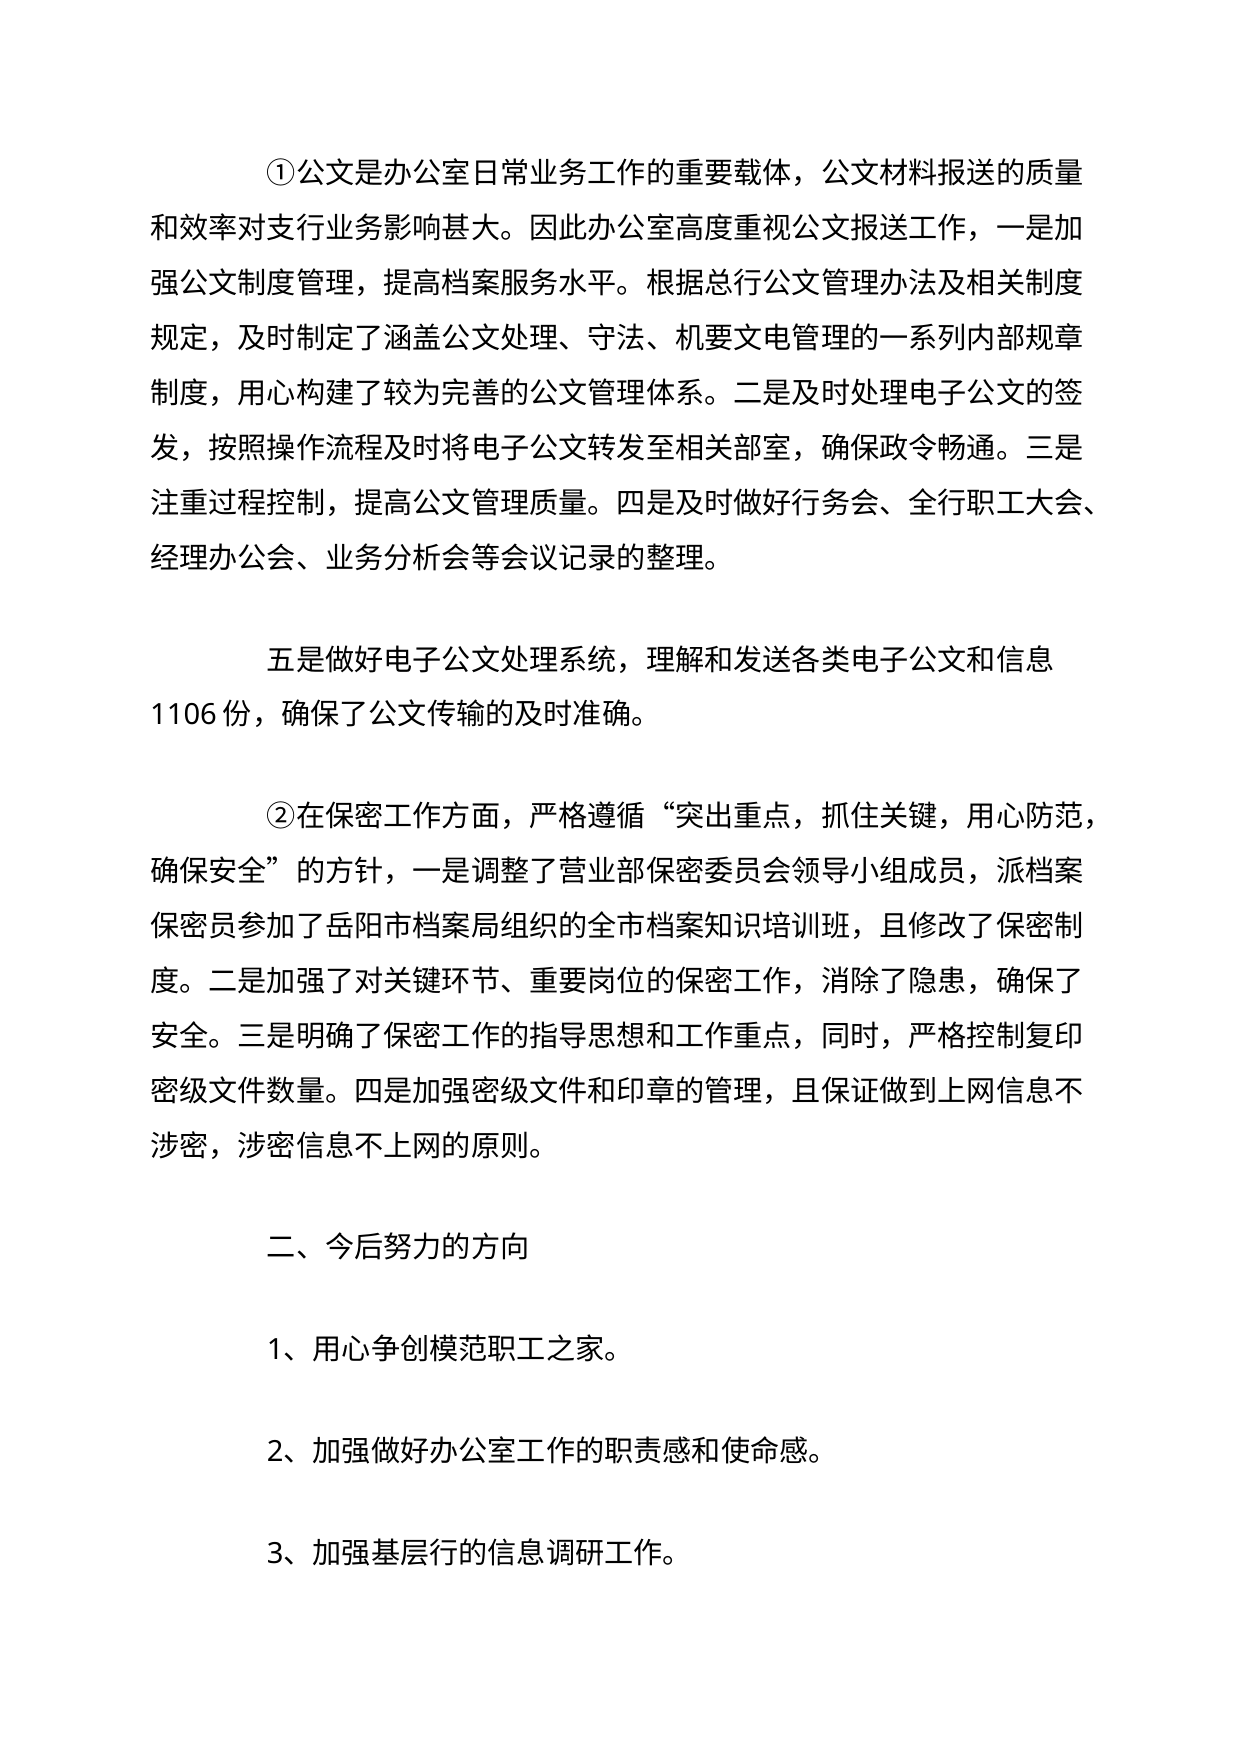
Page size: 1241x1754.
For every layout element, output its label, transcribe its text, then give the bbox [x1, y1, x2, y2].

text 1、用心争创模范职工之家。 [150, 1326, 1090, 1368]
text 3、加强基层行的信息调研工作。 [150, 1530, 1090, 1572]
text 二、今后努力的方向 [150, 1224, 1090, 1266]
text ②在保密工作方面，严格遵循“突出重点，抓住关键，用心防范，确保安全”的方针，一是调整了营业部保密委员会领导小组成员，派档案保密员参加了岳阳市档案局组织的全市档案知识培训班，且修改了保密制度。二是加强了对关键环节、重要岗位的保密工作，消除了隐患，确保了安全。三是明确了保密工作的指导思想和工作重点，同时，严格控制复印密级文件数量。四是加强密级文件和印章的管理，且保证做到上网信息不涉密，涉密信息不上网的原则。 [150, 793, 1090, 1164]
text ①公文是办公室日常业务工作的重要载体，公文材料报送的质量和效率对支行业务影响甚大。因此办公室高度重视公文报送工作，一是加强公文制度管理，提高档案服务水平。根据总行公文管理办法及相关制度规定，及时制定了涵盖公文处理、守法、机要文电管理的一系列内部规章制度，用心构建了较为完善的公文管理体系。二是及时处理电子公文的签发，按照操作流程及时将电子公文转发至相关部室，确保政令畅通。三是注重过程控制，提高公文管理质量。四是及时做好行务会、全行职工大会、经理办公会、业务分析会等会议记录的整理。 [150, 150, 1090, 577]
text 2、加强做好办公室工作的职责感和使命感。 [150, 1428, 1090, 1470]
text 五是做好电子公文处理系统，理解和发送各类电子公文和信息1106份，确保了公文传输的及时准确。 [150, 636, 1090, 733]
